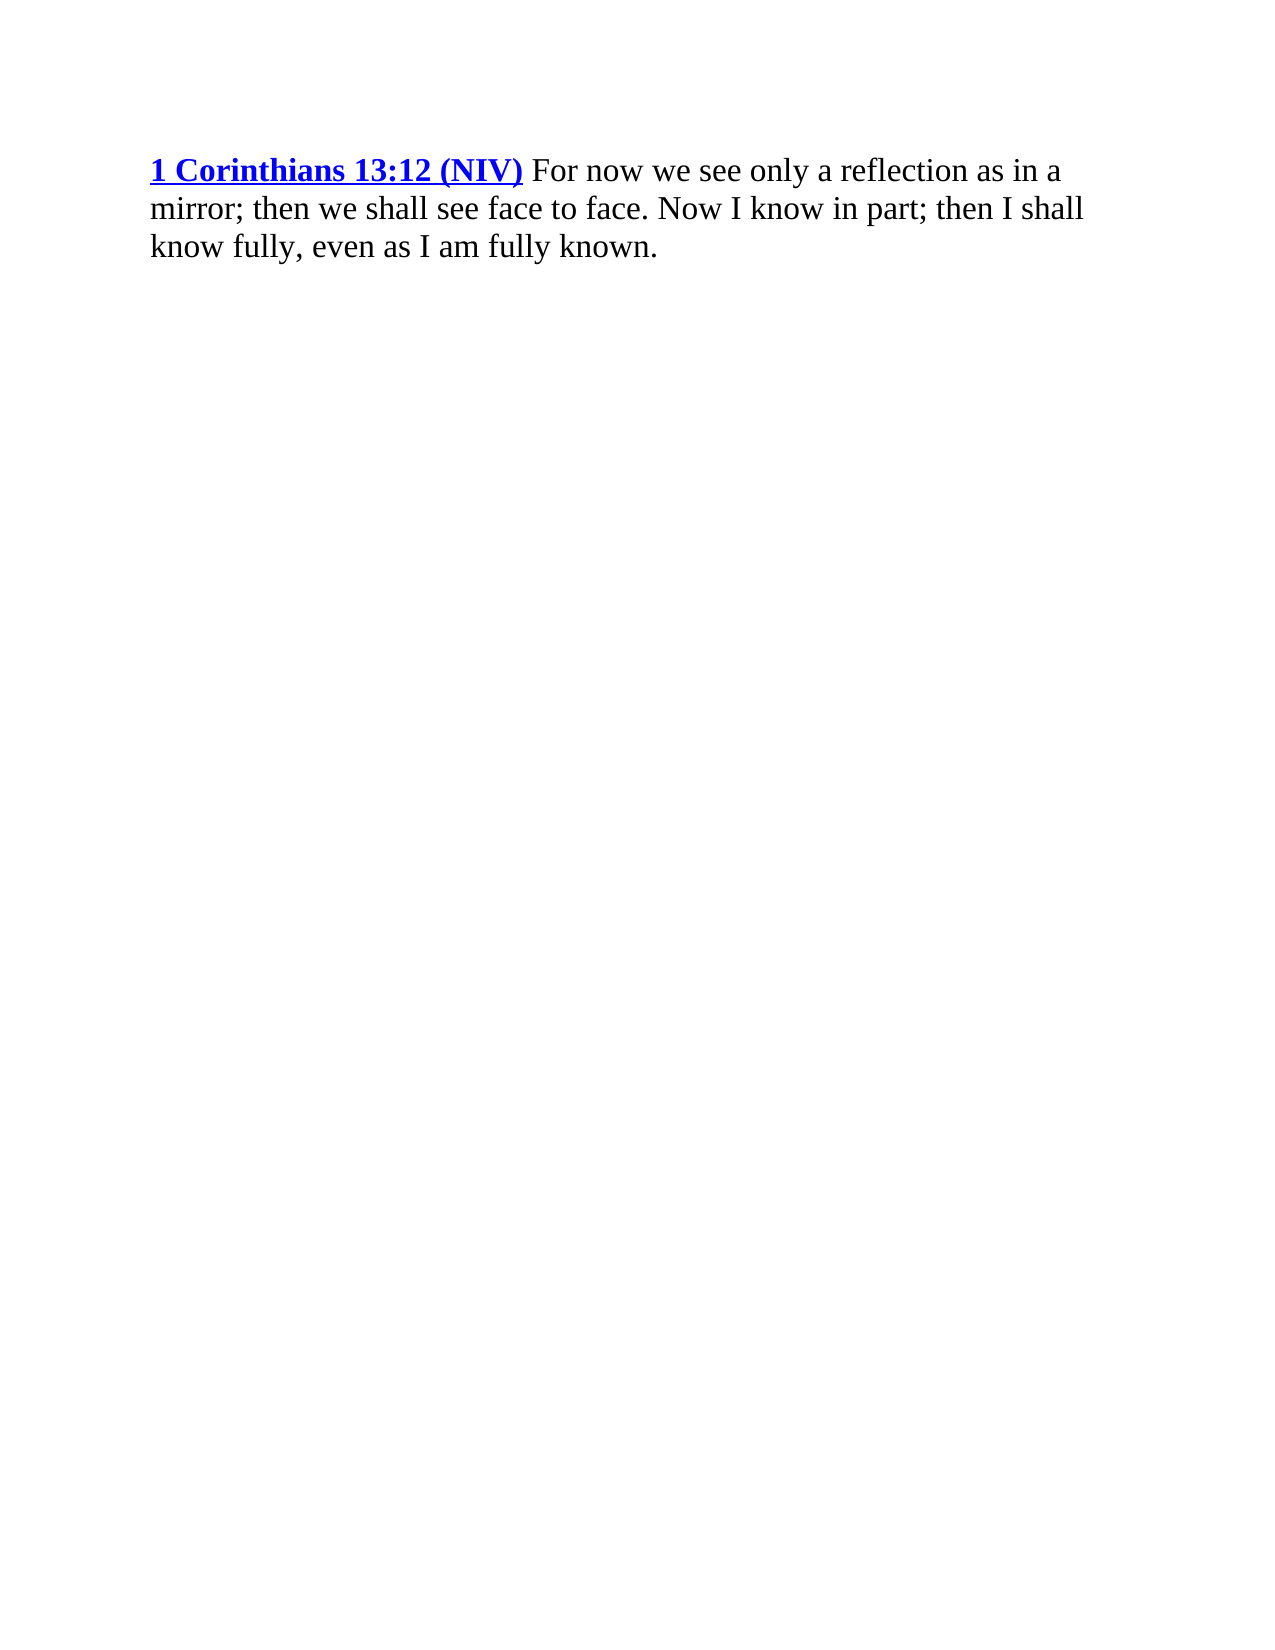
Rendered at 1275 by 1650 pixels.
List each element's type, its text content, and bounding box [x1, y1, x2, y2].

text 1 Corinthians 13:12 (NIV) For now we see only a reflection as in a mirror; then we shall see face to face. Now I know in part; then I shall know fully, even as I am fully known. [150, 150, 1125, 265]
